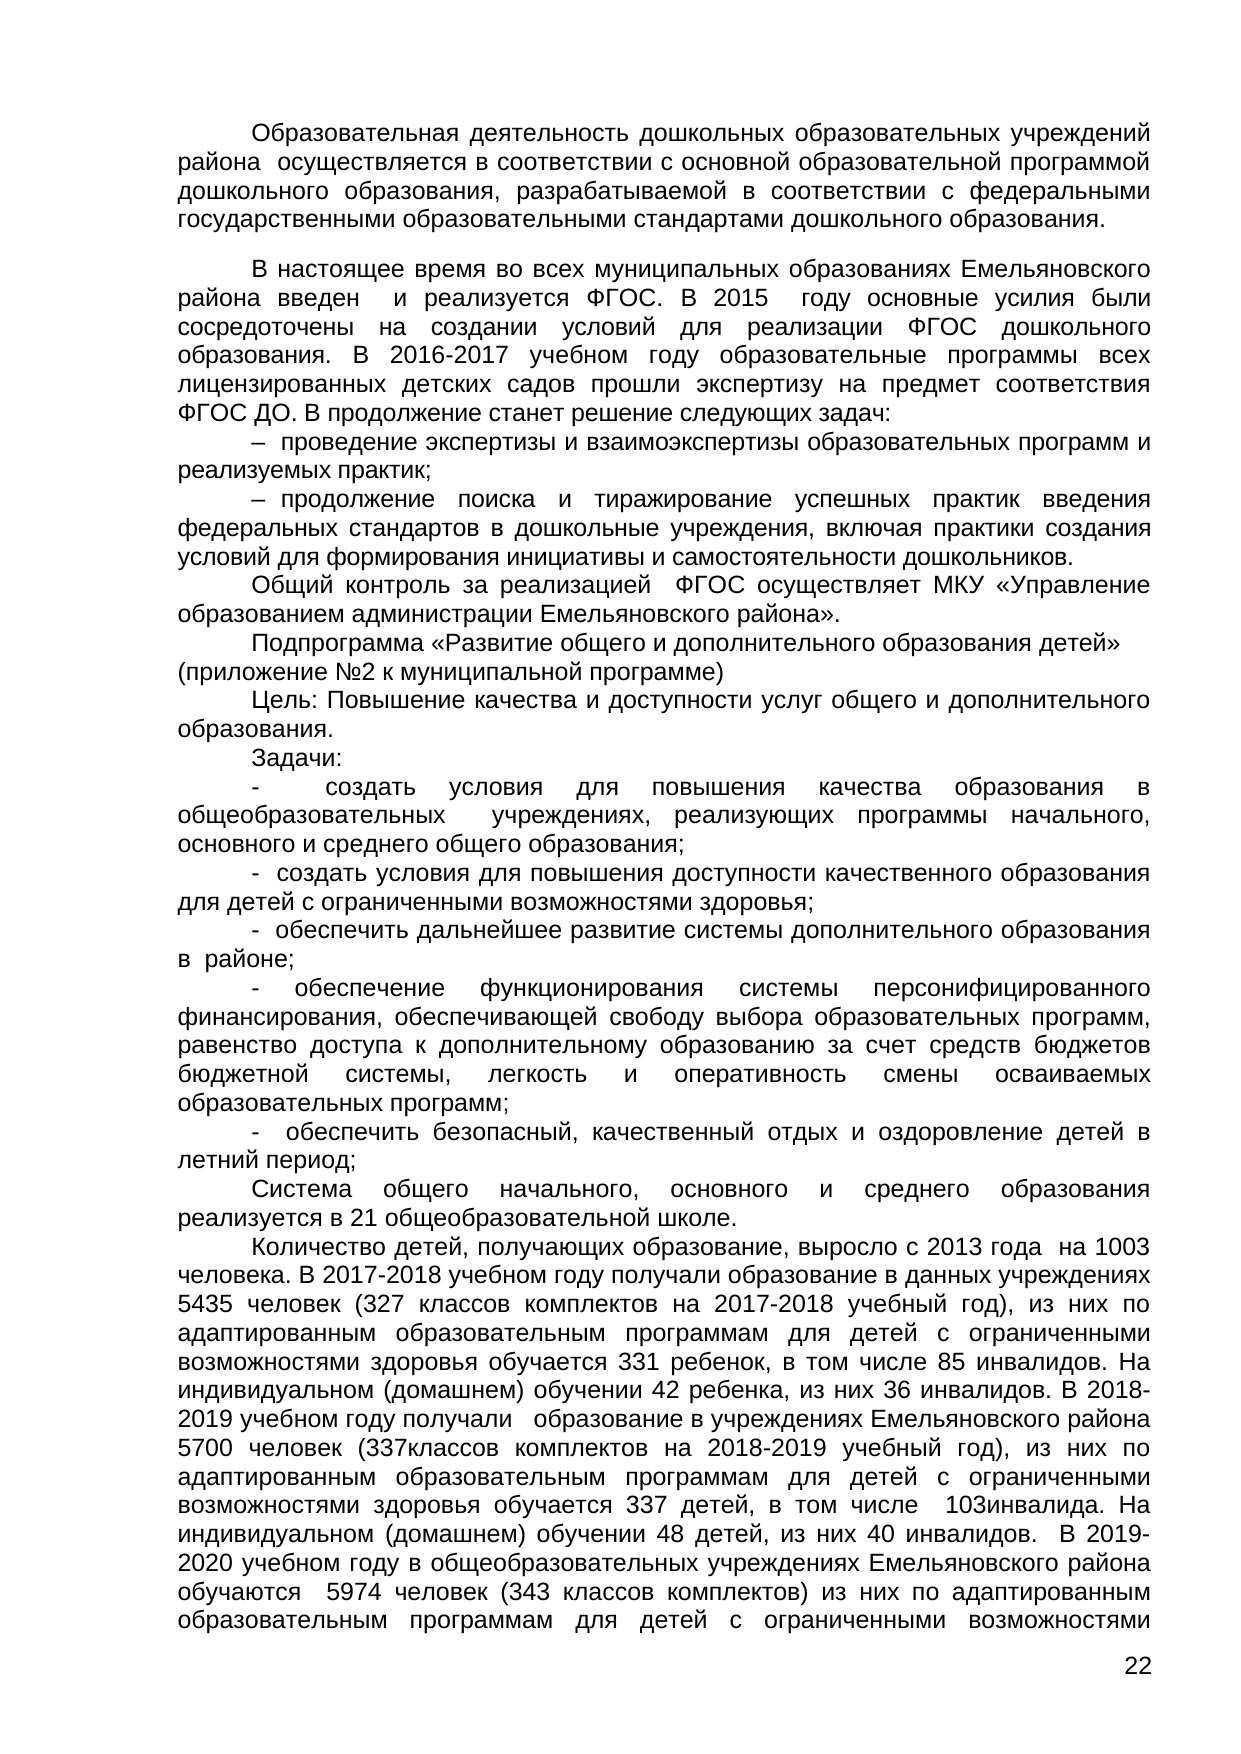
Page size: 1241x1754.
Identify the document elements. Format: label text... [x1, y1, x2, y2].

text Образовательная деятельность дошкольных образовательных учреждений района осуществляется в соответствии с основной образовательной программой дошкольного образования, разрабатываемой в соответствии с федеральными государственными образовательными стандартами дошкольного образования. [177, 118, 1152, 233]
text - обеспечить безопасный, качественный отдых и оздоровление детей в летний период; [177, 1116, 1152, 1174]
text - создать условия для повышения доступности качественного образования для детей с ограниченными возможностями здоровья; [177, 858, 1152, 915]
text – продолжение поиска и тиражирование успешных практик введения федеральных стандартов в дошкольные учреждения, включая практики создания условий для формирования инициативы и самостоятельности дошкольников. [177, 484, 1152, 570]
text Цель: Повышение качества и доступности услуг общего и дополнительного образования. [177, 685, 1152, 743]
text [177, 1231, 1152, 1634]
text Подпрограмма «Развитие общего и дополнительного образования детей» (приложение №2 к муниципальной программе) [177, 628, 1152, 685]
text В настоящее время во всех муниципальных образованиях Емельяновского района введен и реализуется ФГОС. В 2015 году основные усилия были сосредоточены на создании условий для реализации ФГОС дошкольного образования. В 2016-2017 учебном году образовательные программы всех лицензированных детских садов прошли экспертизу на предмет соответствия ФГОС ДО. В продолжение станет решение следующих задач: [177, 254, 1152, 426]
text - обеспечить дальнейшее развитие системы дополнительного образования в районе; [177, 915, 1152, 973]
text Общий контроль за реализацией ФГОС осуществляет МКУ «Управление образованием администрации Емельяновского района». [177, 570, 1152, 628]
text Система общего начального, основного и среднего образования реализуется в 21 общеобразовательной школе. [177, 1174, 1152, 1231]
text - обеспечение функционирования системы персонифицированного финансирования, обеспечивающей свободу выбора образовательных программ, равенство доступа к дополнительному образованию за счет средств бюджетов бюджетной системы, легкость и оперативность смены осваиваемых образовательных программ; [177, 973, 1152, 1116]
text Задачи: [177, 743, 1152, 771]
text - создать условия для повышения качества образования в общеобразовательных учреждениях, реализующих программы начального, основного и среднего общего образования; [177, 771, 1152, 858]
text – проведение экспертизы и взаимоэкспертизы образовательных программ и реализуемых практик; [177, 426, 1152, 484]
